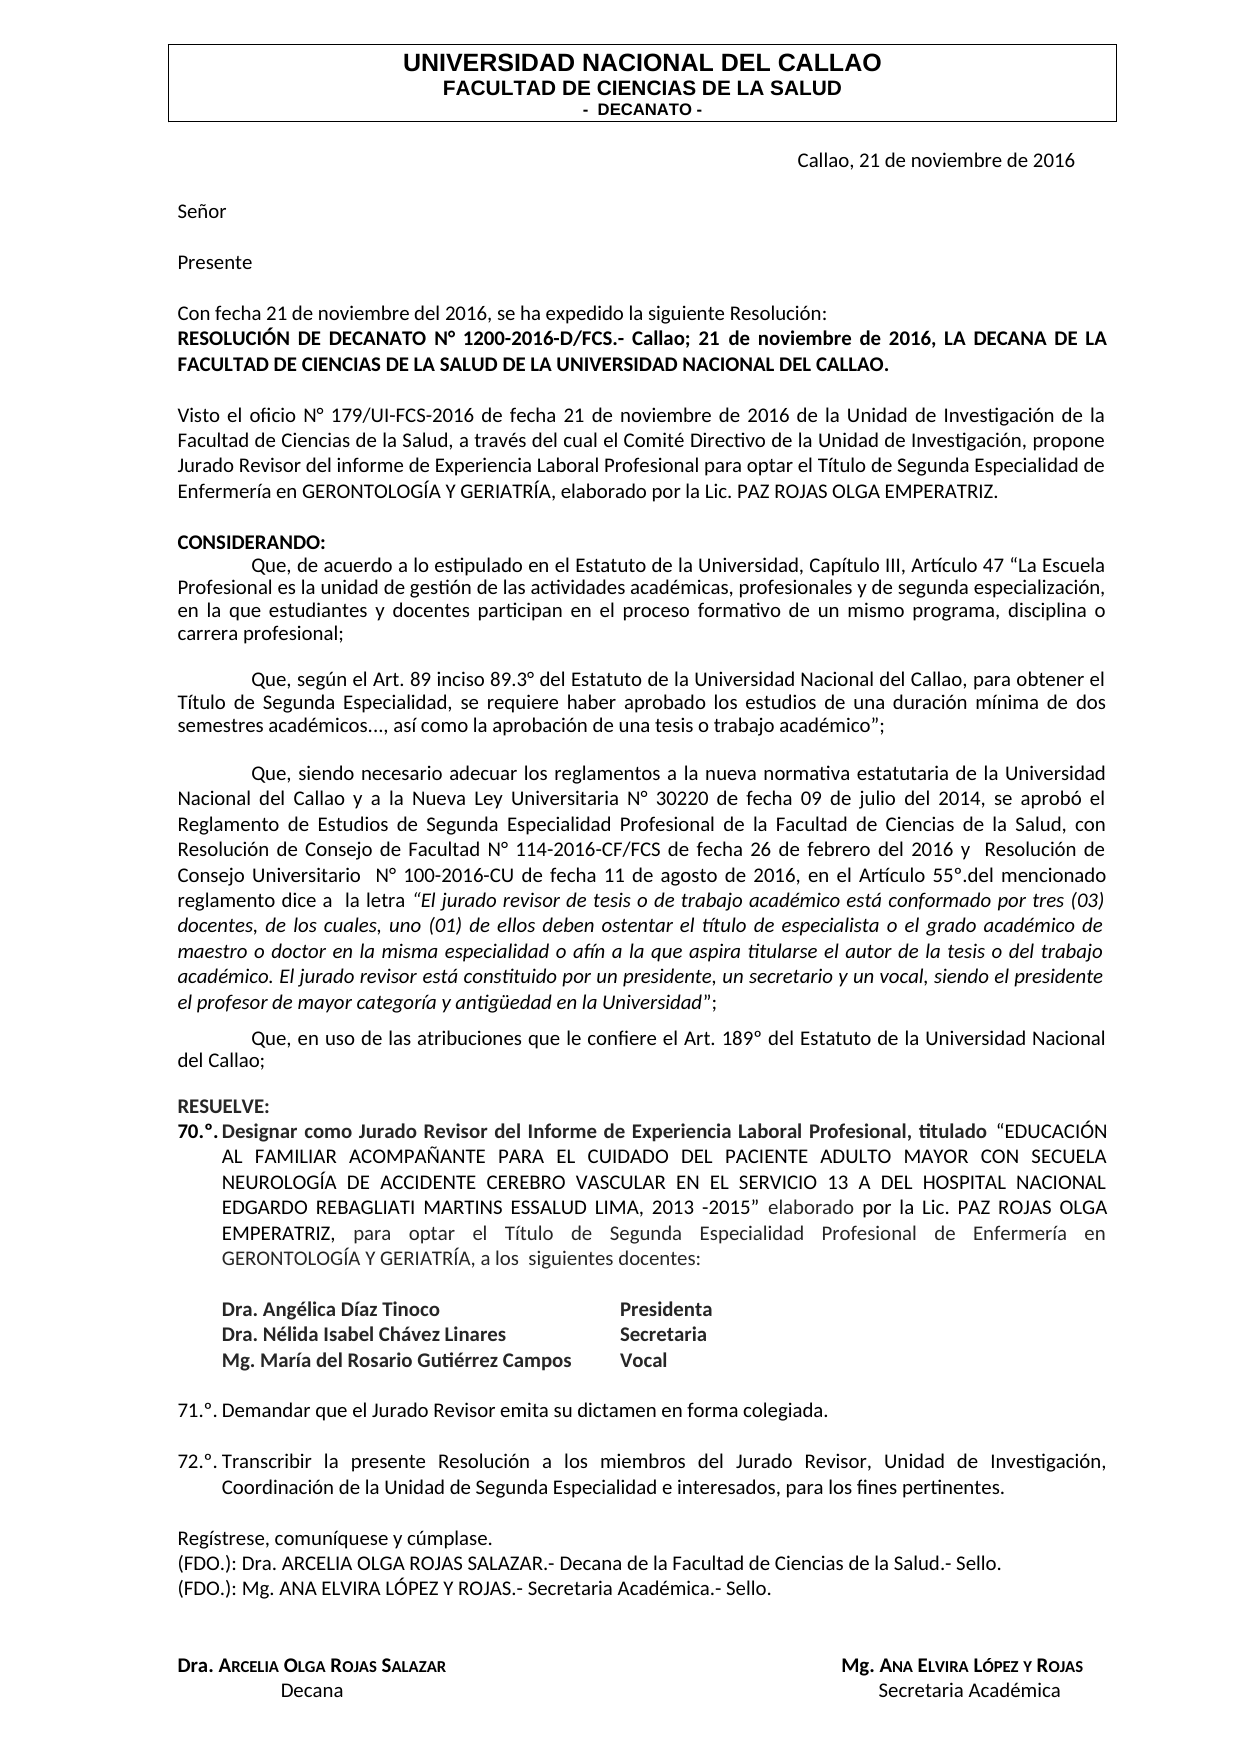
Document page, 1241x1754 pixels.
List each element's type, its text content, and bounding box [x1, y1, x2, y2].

list Mg. María del Rosario Gutiérrez Campos Vocal [222, 1347, 1107, 1372]
text Regístrese, comuníquese y cúmplase. [177, 1525, 1107, 1550]
list Designar como Jurado Revisor del Informe de Experiencia Laboral Profesional, titulado “EDUCACIÓN AL FAMILIAR ACOMPAÑANTE PARA EL CUIDADO DEL PACIENTE ADULTO MAYOR CON SECUELA NEUROLOGÍA DE ACCIDENTE CEREBRO VASCULAR EN EL SERVICIO 13 A DEL HOSPITAL NACIONAL EDGARDO REBAGLIATI MARTINS ESSALUD LIMA, 2013 -2015” elaborado por la Lic. PAZ ROJAS OLGA EMPERATRIZ, para optar el Título de Segunda Especialidad Profesional de Enfermería en GERONTOLOGÍA Y GERIATRÍA, a los siguientes docentes: [177, 1118, 1107, 1271]
text Que, en uso de las atribuciones que le confiere el Art. 189º del Estatuto de la Universidad Nacional del Callao; [177, 1027, 1107, 1072]
text Callao, 21 de noviembre de 2016 [177, 148, 1107, 173]
text Que, siendo necesario adecuar los reglamentos a la nueva normativa estatutaria de la Universidad Nacional del Callao y a la Nueva Ley Universitaria N° 30220 de fecha 09 de julio del 2014, se aprobó el Reglamento de Estudios de Segunda Especialidad Profesional de la Facultad de Ciencias de la Salud, con Resolución de Consejo de Facultad N° 114-2016-CF/FCS de fecha 26 de febrero del 2016 y Resolución de Consejo Universitario N° 100-2016-CU de fecha 11 de agosto de 2016, en el Artículo 55º.del mencionado reglamento dice a la letra “El jurado revisor de tesis o de trabajo académico está conformado por tres (03) docentes, de los cuales, uno (01) de ellos deben ostentar el título de especialista o el grado académico de maestro o doctor en la misma especialidad o afín a la que aspira titularse el autor de la tesis o del trabajo académico. El jurado revisor está constituido por un presidente, un secretario y un vocal, siendo el presidente el profesor de mayor categoría y antigüedad en la Universidad”; [177, 760, 1107, 1014]
text Señor [177, 198, 1107, 224]
text (FDO.): Dra. ARCELIA OLGA ROJAS SALAZAR.- Decana de la Facultad de Ciencias de la Salud.- Sello. [177, 1550, 1107, 1576]
list Demandar que el Jurado Revisor emita su dictamen en forma colegiada. [177, 1398, 1107, 1423]
list Dra. Angélica Díaz Tinoco Presidenta [222, 1296, 1107, 1321]
text Con fecha 21 de noviembre del 2016, se ha expedido la siguiente Resolución: [177, 300, 1107, 326]
text CONSIDERANDO: [177, 529, 1107, 554]
text RESOLUCIÓN DE DECANATO N° 1200-2016-D/FCS.- Callao; 21 de noviembre de 2016, LA DECANA DE LA FACULTAD DE CIENCIAS DE LA SALUD DE LA UNIVERSIDAD NACIONAL DEL CALLAO. [177, 326, 1107, 376]
text Visto el oficio N° 179/UI-FCS-2016 de fecha 21 de noviembre de 2016 de la Unidad de Investigación de la Facultad de Ciencias de la Salud, a través del cual el Comité Directivo de la Unidad de Investigación, propone Jurado Revisor del informe de Experiencia Laboral Profesional para optar el Título de Segunda Especialidad de Enfermería en GERONTOLOGÍA Y GERIATRÍA, elaborado por la Lic. PAZ ROJAS OLGA EMPERATRIZ. [177, 402, 1107, 503]
list Transcribir la presente Resolución a los miembros del Jurado Revisor, Unidad de Investigación, Coordinación de la Unidad de Segunda Especialidad e interesados, para los fines pertinentes. [177, 1448, 1107, 1499]
text Presente [177, 249, 1107, 275]
text Que, de acuerdo a lo estipulado en el Estatuto de la Universidad, Capítulo III, Artículo 47 “La Escuela Profesional es la unidad de gestión de las actividades académicas, profesionales y de segunda especialización, en la que estudiantes y docentes participan en el proceso formativo de un mismo programa, disciplina o carrera profesional; [177, 554, 1107, 646]
list Dra. Nélida Isabel Chávez Linares Secretaria [222, 1321, 1107, 1347]
text Dra. Arcelia Olga Rojas Salazar Mg. Ana Elvira López y Rojas [177, 1652, 1107, 1677]
text RESUELVE: [177, 1095, 1107, 1118]
text (FDO.): Mg. ANA ELVIRA LÓPEZ Y ROJAS.- Secretaria Académica.- Sello. [177, 1576, 1107, 1601]
text Decana Secretaria Académica [177, 1677, 1107, 1703]
text Que, según el Art. 89 inciso 89.3° del Estatuto de la Universidad Nacional del Callao, para obtener el Título de Segunda Especialidad, se requiere haber aprobado los estudios de una duración mínima de dos semestres académicos..., así como la aprobación de una tesis o trabajo académico”; [177, 669, 1107, 737]
